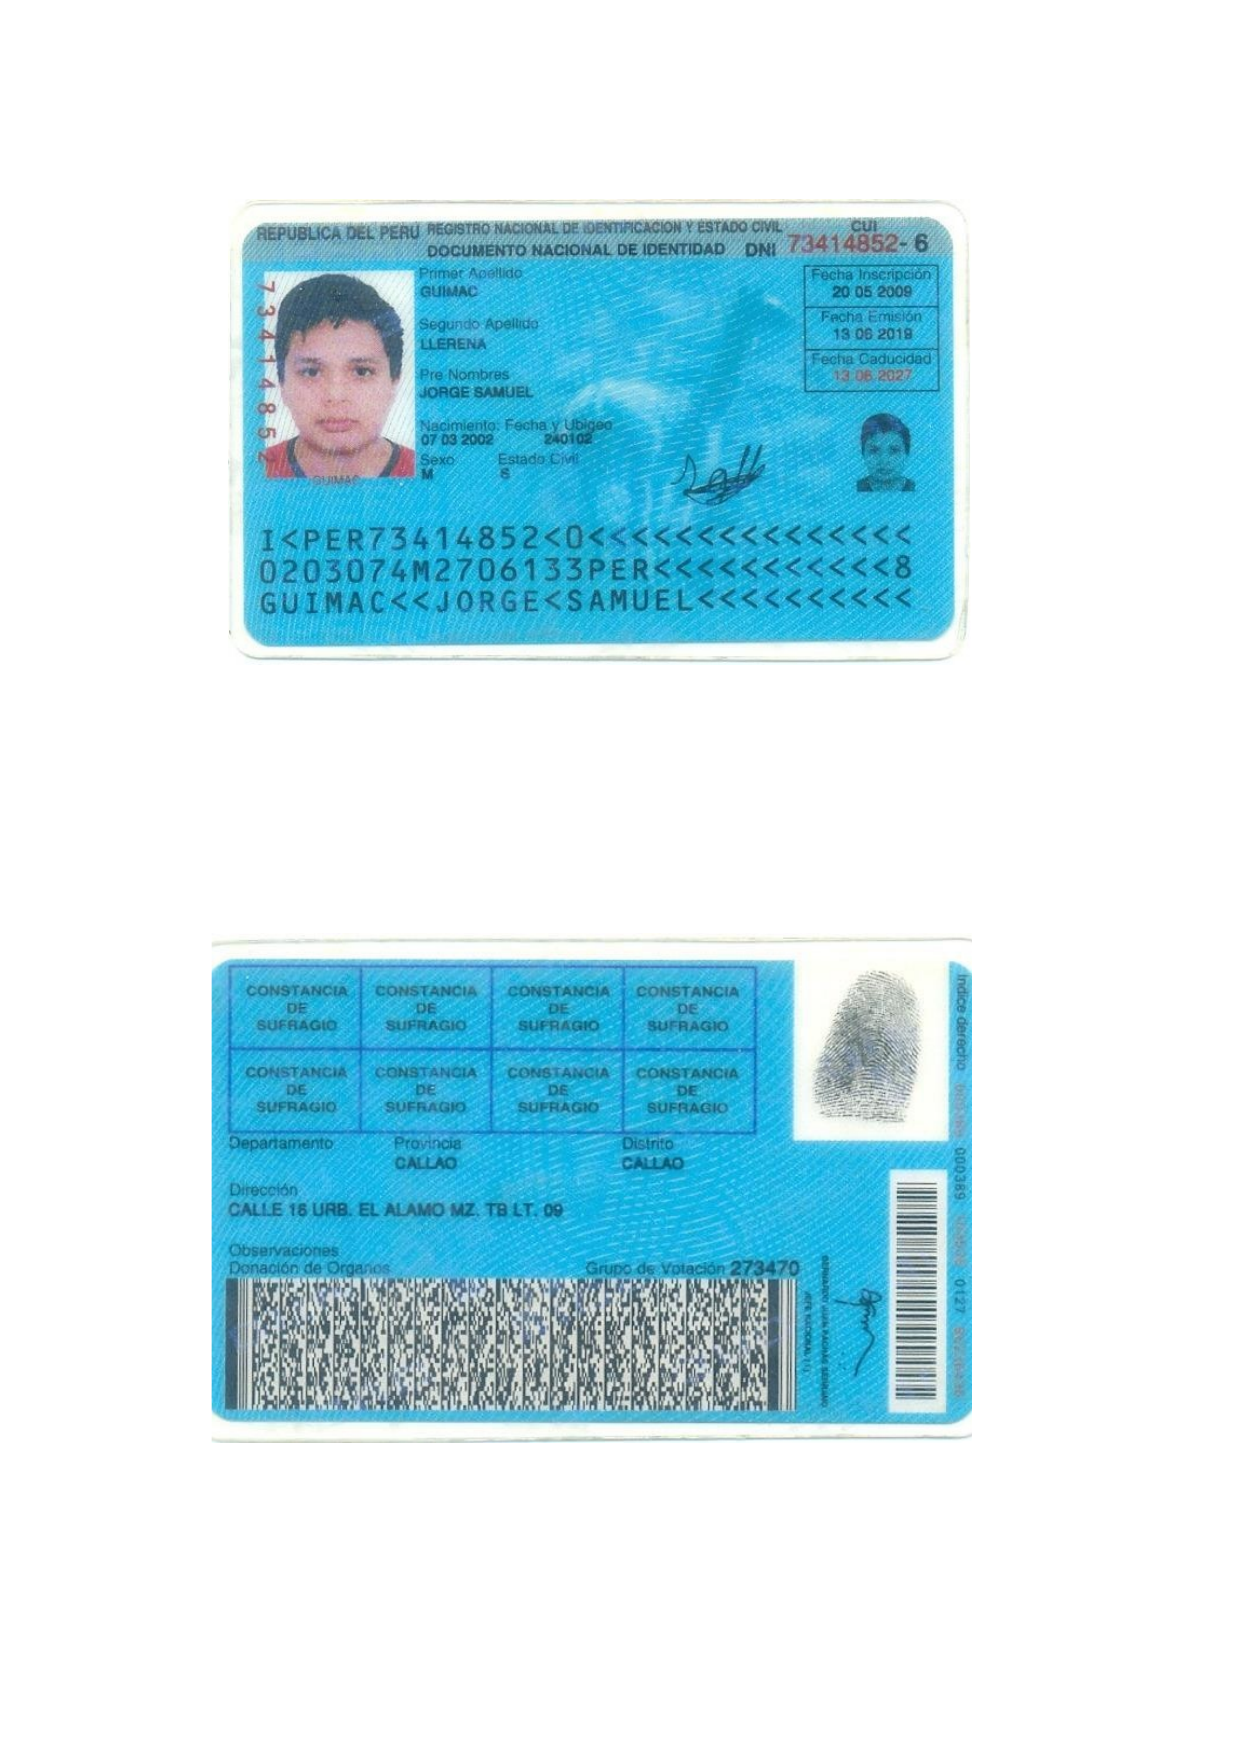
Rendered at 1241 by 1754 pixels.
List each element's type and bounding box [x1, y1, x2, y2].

picture [211, 933, 972, 1443]
picture [227, 199, 971, 665]
